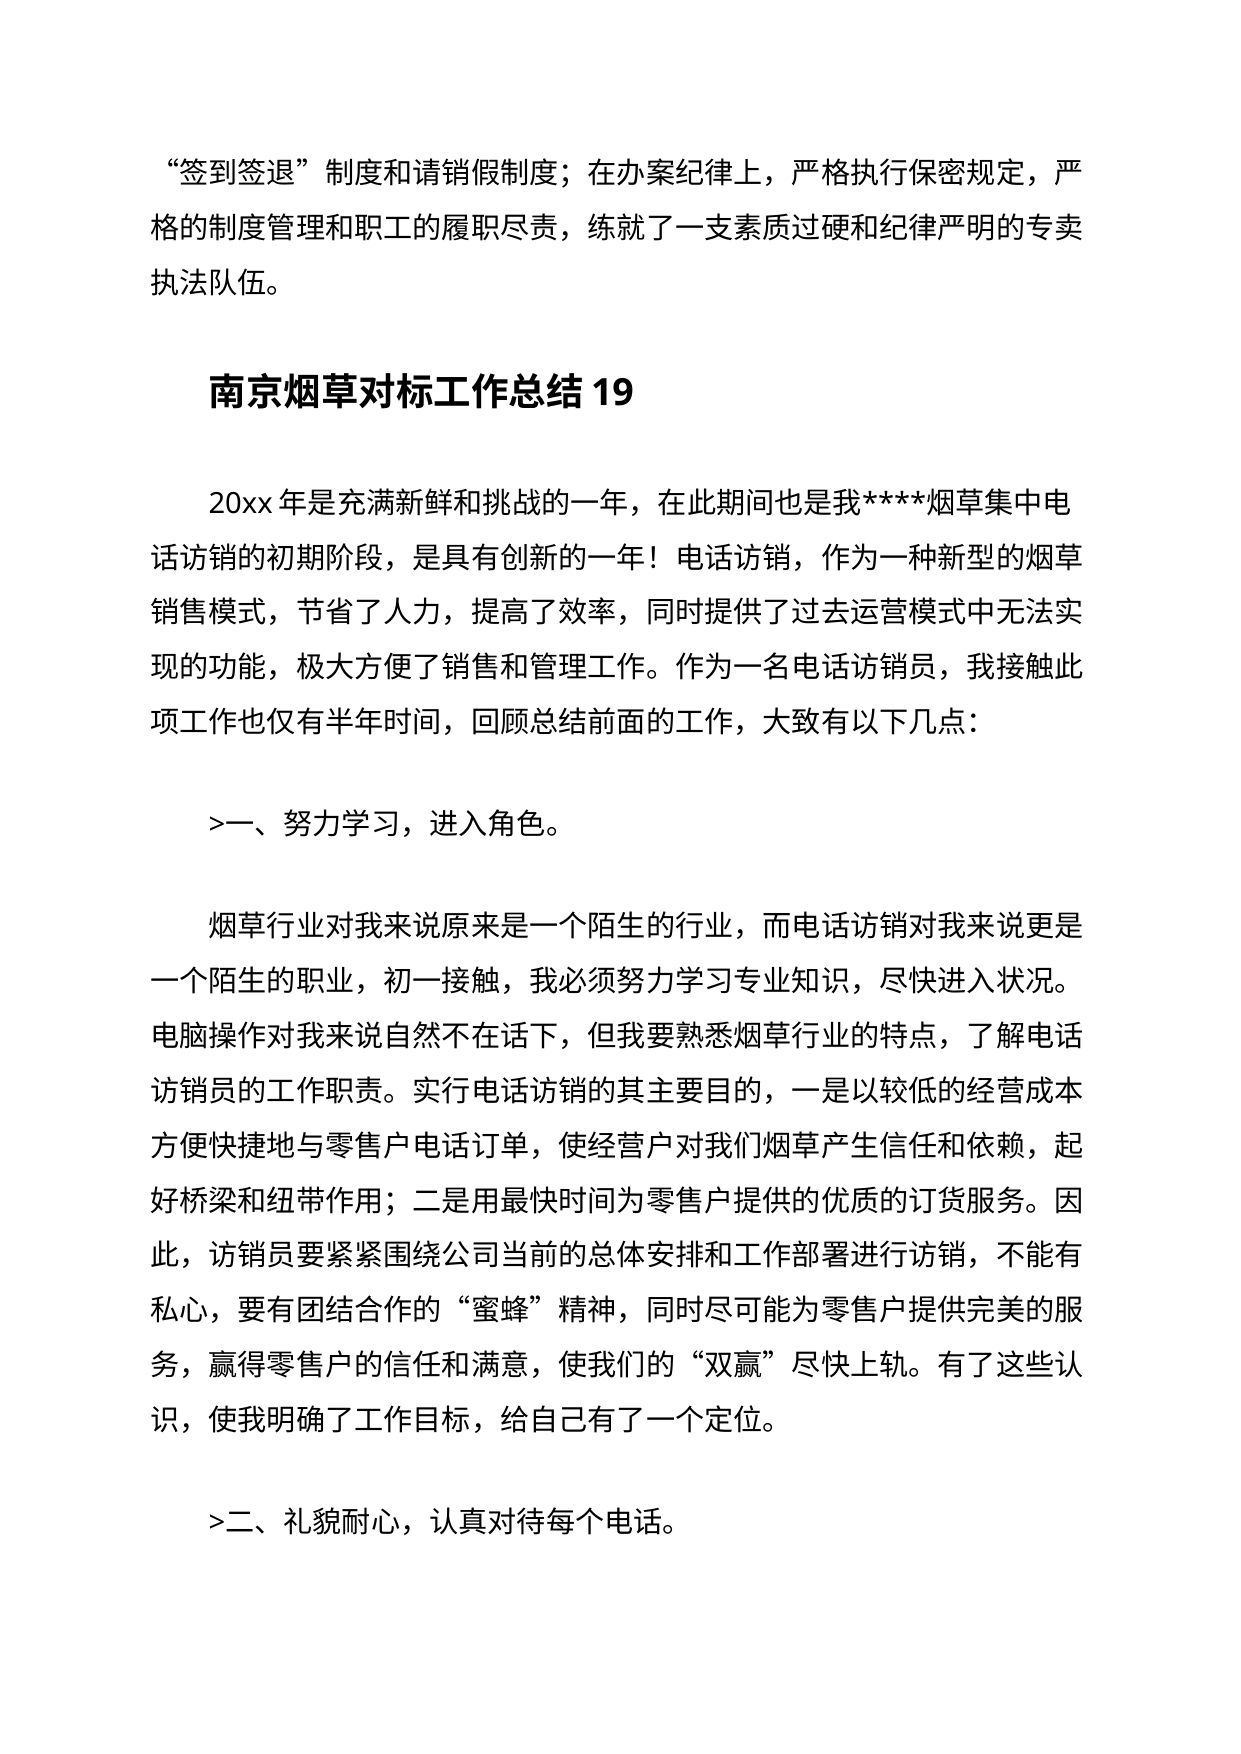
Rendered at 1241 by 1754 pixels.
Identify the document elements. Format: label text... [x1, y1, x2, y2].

text 20xx年是充满新鲜和挑战的一年，在此期间也是我****烟草集中电话访销的初期阶段，是具有创新的一年！电话访销，作为一种新型的烟草销售模式，节省了人力，提高了效率，同时提供了过去运营模式中无法实现的功能，极大方便了销售和管理工作。作为一名电话访销员，我接触此项工作也仅有半年时间，回顾总结前面的工作，大致有以下几点： [150, 479, 1090, 741]
text >一、努力学习，进入角色。 [150, 801, 1090, 843]
text >二、礼貌耐心，认真对待每个电话。 [150, 1498, 1090, 1541]
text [150, 150, 1090, 302]
text 南京烟草对标工作总结19 [150, 362, 1090, 416]
text 烟草行业对我来说原来是一个陌生的行业，而电话访销对我来说更是一个陌生的职业，初一接触，我必须努力学习专业知识，尽快进入状况。电脑操作对我来说自然不在话下，但我要熟悉烟草行业的特点，了解电话访销员的工作职责。实行电话访销的其主要目的，一是以较低的经营成本方便快捷地与零售户电话订单，使经营户对我们烟草产生信任和依赖，起好桥梁和纽带作用；二是用最快时间为零售户提供的优质的订货服务。因此，访销员要紧紧围绕公司当前的总体安排和工作部署进行访销，不能有私心，要有团结合作的“蜜蜂”精神，同时尽可能为零售户提供完美的服务，赢得零售户的信任和满意，使我们的“双赢”尽快上轨。有了这些认识，使我明确了工作目标，给自己有了一个定位。 [150, 903, 1090, 1439]
